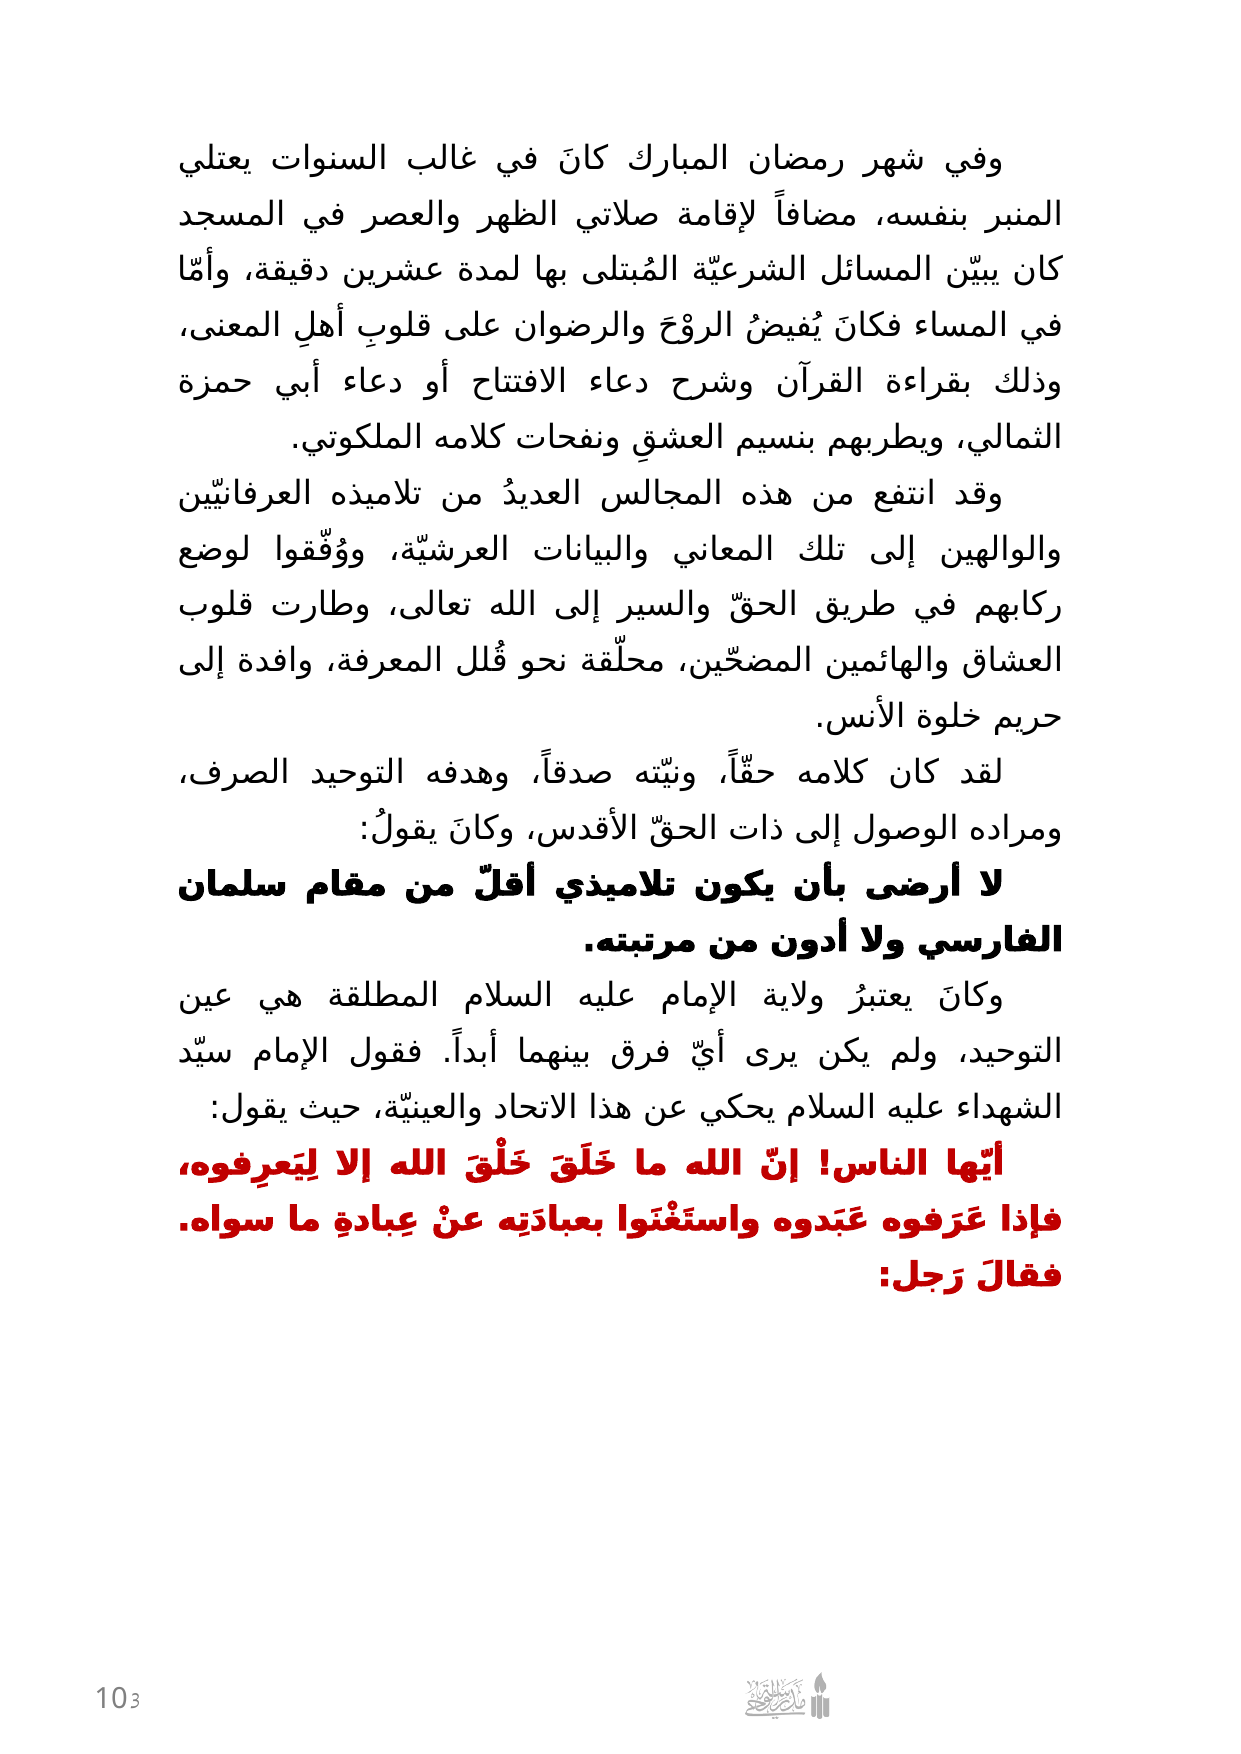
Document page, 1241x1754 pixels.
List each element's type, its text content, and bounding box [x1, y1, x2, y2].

picture [745, 1672, 830, 1719]
text وفي شهر رمضان المبارك كانَ في غالب السنوات يعتلي المنبر بنفسه، مضافاً لإقامة صلاتي الظهر والعصر في المسجد كان يبيّن المسائل الشرعيّة المُبتلى بها لمدة عشرين دقيقة، وأمّا في المساء فكانَ يُفيضُ الروْحَ والرضوان على قلوبِ أهلِ المعنى، وذلك بقراءة القرآن وشرح دعاء الافتتاح أو دعاء أبي حمزة الثمالي، ويطربهم بنسيم العشقِ ونفحات كلامه الملكوتي. [177, 136, 1063, 471]
text وقد انتفع من هذه المجالس العديدُ من تلاميذه العرفانيّين والوالهين إلى تلك المعاني والبيانات العرشيّة، ووُفّقوا لوضع ركابهم في طريق الحقّ والسير إلى الله تعالى، وطارت قلوب العشاق والهائمين المضحّين، محلّقة نحو قُلل المعرفة، وافدة إلى حريم خلوة الأنس. [177, 471, 1063, 750]
text لقد كان كلامه حقّاً، ونيّته صدقاً، وهدفه التوحيد الصرف، ومراده الوصول إلى ذات الحقّ الأقدس، وكانَ يقولُ: [177, 750, 1063, 862]
text وكانَ يعتبرُ ولاية الإمام عليه السلام المطلقة هي عين التوحيد، ولم يكن يرى أيّ فرق بينهما أبداً. فقول الإمام سيّد الشهداء عليه السلام يحكي عن هذا الاتحاد والعينيّة، حيث يقول: [177, 973, 1063, 1141]
text لا أرضى بأن يكون تلاميذي أقلّ من مقام سلمان الفارسي ولا أدون من مرتبته. [177, 862, 1063, 973]
text أيّها الناس! إنّ الله ما خَلَقَ خَلْقَ الله إلا لِيَعرِفوه، فإذا عَرَفوه عَبَدوه واستَغْنَوا بعبادَتِه عنْ عِبادةِ ما سواه. فقالَ رَجل: [177, 1141, 1063, 1308]
